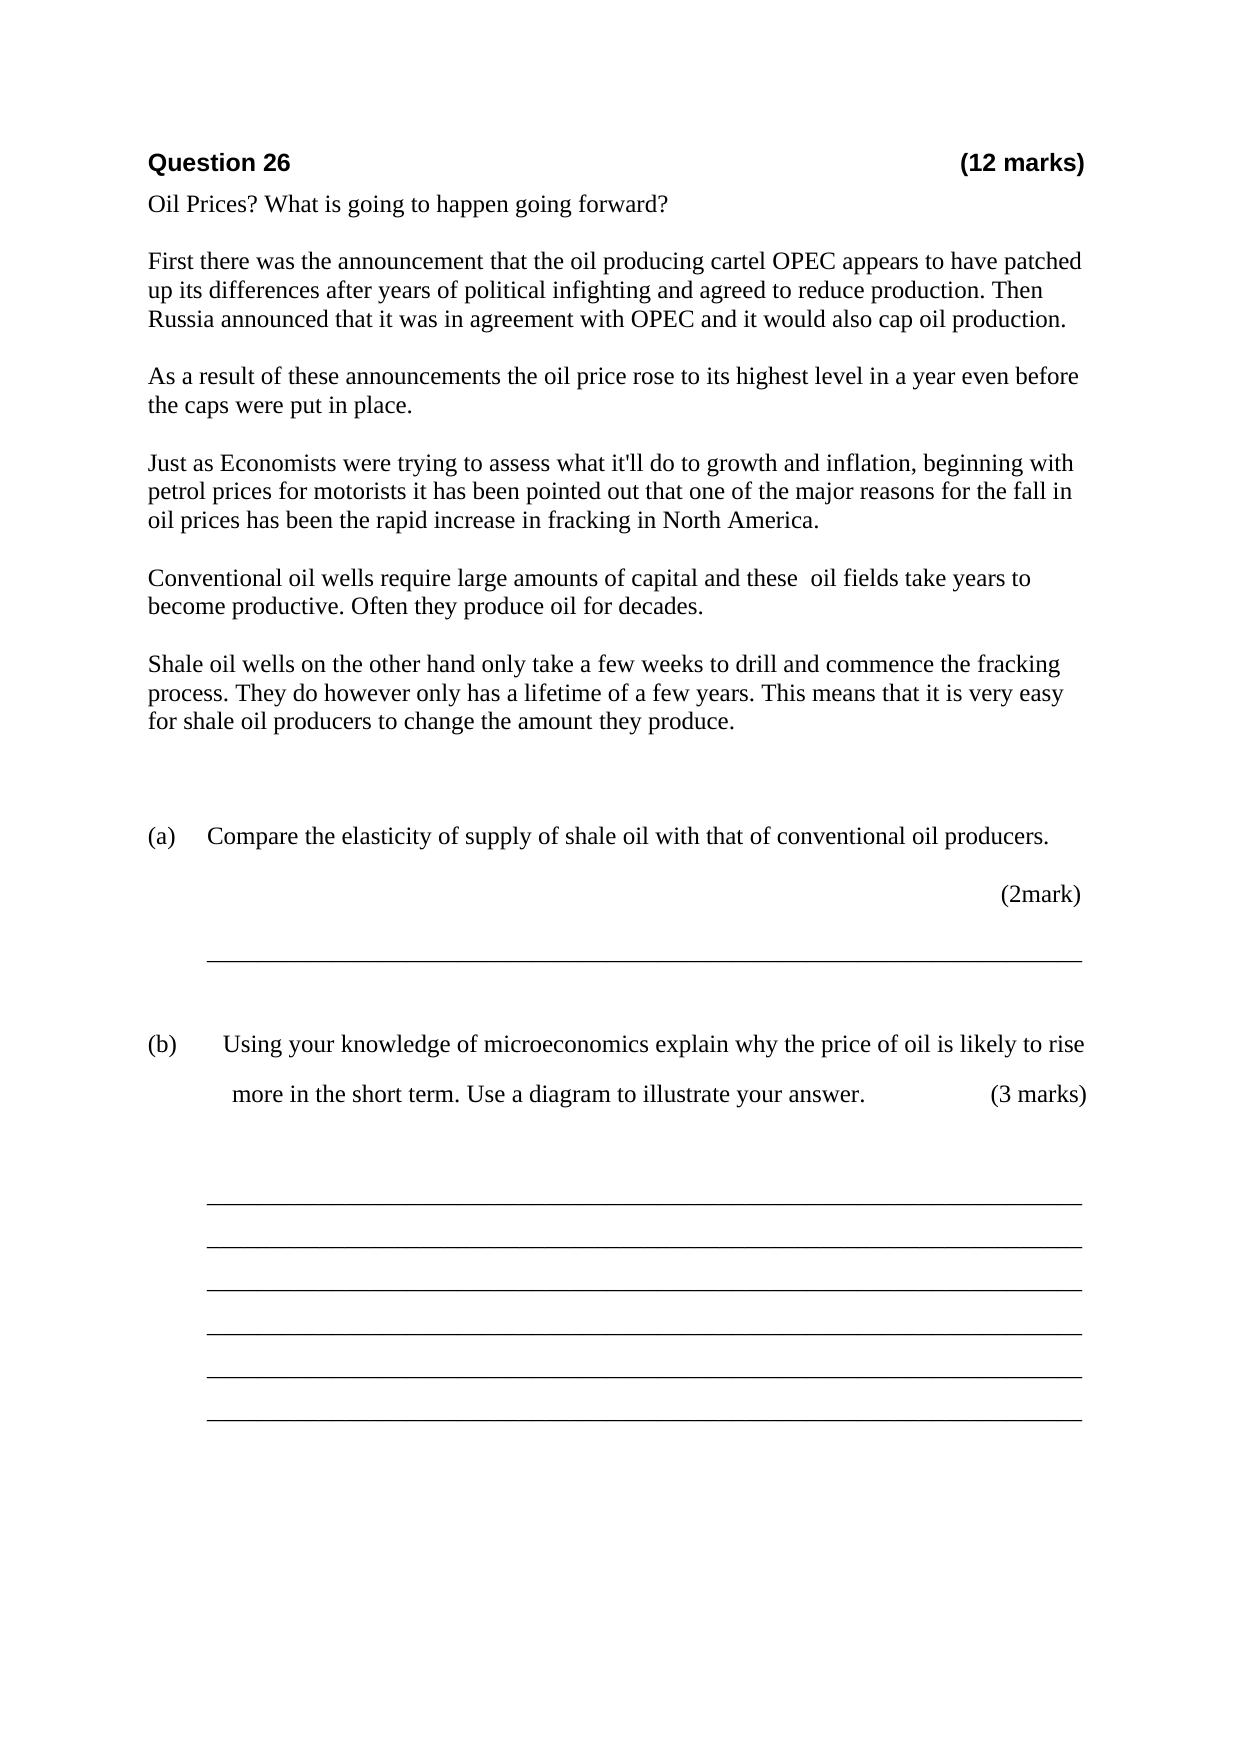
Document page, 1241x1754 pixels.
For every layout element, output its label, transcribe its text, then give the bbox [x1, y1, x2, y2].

text more in the short term. Use a diagram to illustrate your answer. (3 marks) [207, 1079, 1092, 1107]
text Just as Economists were trying to assess what it'll do to growth and inflation, beginning with petrol prices for motorists it has been pointed out that one of the major reasons for the fall in oil prices has been the rapid increase in fracking in North America. [148, 448, 1092, 534]
text Question 26 (12 marks) [148, 148, 1092, 176]
text Shale oil wells on the other hand only take a few weeks to drill and commence the fracking process. They do however only has a lifetime of a few years. This means that it is very easy for shale oil producers to change the amount they produce. [148, 649, 1092, 793]
text ______________________________________________________________________ [148, 936, 1092, 965]
text Oil Prices? What is going to happen going forward? [148, 189, 1092, 218]
text (b) Using your knowledge of microeconomics explain why the price of oil is likely to rise [148, 1029, 1092, 1058]
text (a) Compare the elasticity of supply of shale oil with that of conventional oil producers. (2mark) [148, 821, 1092, 908]
text First there was the announcement that the oil producing cartel OPEC appears to have patched up its differences after years of political infighting and agreed to reduce production. Then Russia announced that it was in agreement with OPEC and it would also cap oil production. [148, 246, 1092, 333]
text ________________________________________________________________________________________________________________________________________________________________________________________________________________________________________________________________________________________ ____________________________________________________________________________________________________________________________________________ [148, 1136, 1092, 1424]
text Conventional oil wells require large amounts of capital and these oil fields take years to become productive. Often they produce oil for decades. [148, 563, 1092, 620]
text As a result of these announcements the oil price rose to its highest level in a year even before the caps were put in place. [148, 361, 1092, 419]
